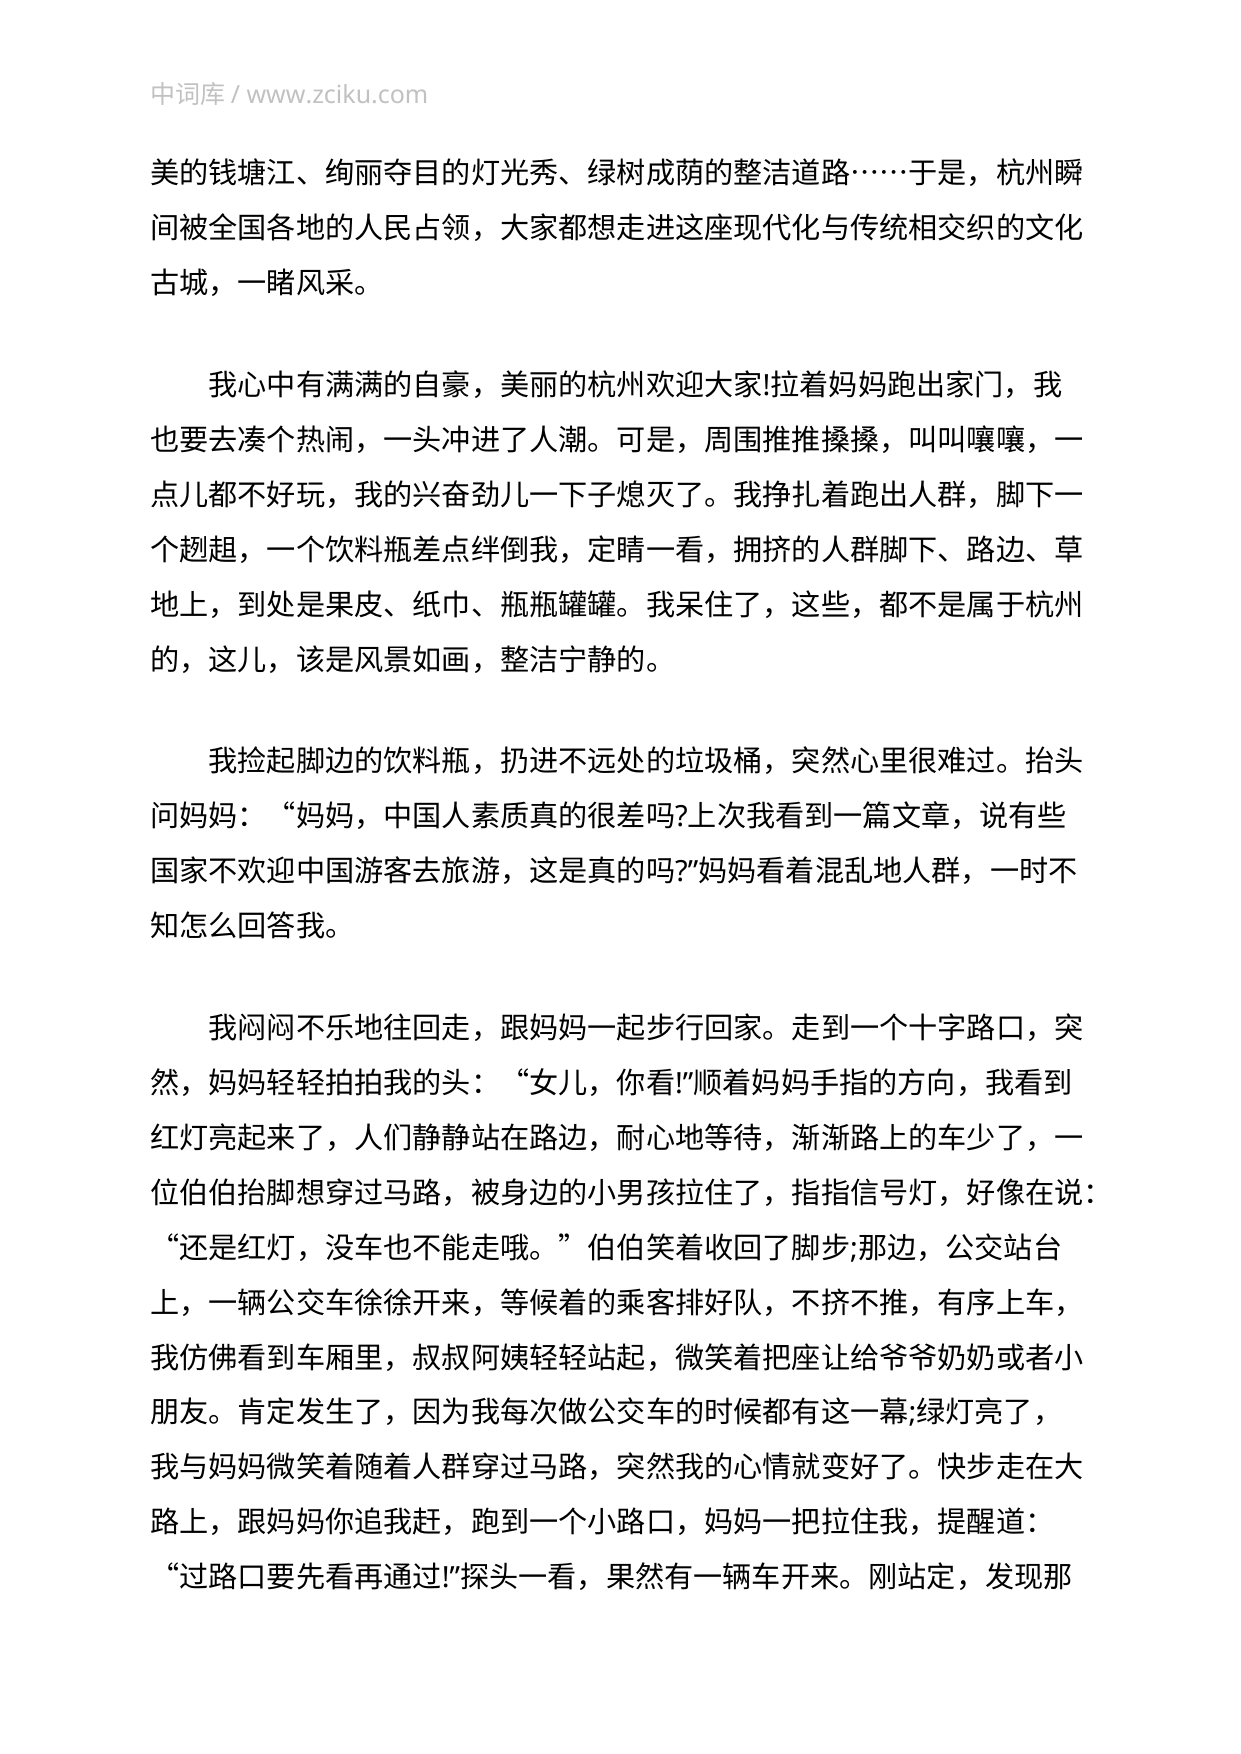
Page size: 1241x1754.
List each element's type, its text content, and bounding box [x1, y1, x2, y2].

text 我心中有满满的自豪，美丽的杭州欢迎大家!拉着妈妈跑出家门，我也要去凑个热闹，一头冲进了人潮。可是，周围推推搡搡，叫叫嚷嚷，一点儿都不好玩，我的兴奋劲儿一下子熄灭了。我挣扎着跑出人群，脚下一个趔趄，一个饮料瓶差点绊倒我，定睛一看，拥挤的人群脚下、路边、草地上，到处是果皮、纸巾、瓶瓶罐罐。我呆住了，这些，都不是属于杭州的，这儿，该是风景如画，整洁宁静的。 [150, 362, 1090, 678]
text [150, 150, 1090, 302]
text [150, 1004, 1090, 1596]
text 我捡起脚边的饮料瓶，扔进不远处的垃圾桶，突然心里很难过。抬头问妈妈：“妈妈，中国人素质真的很差吗?上次我看到一篇文章，说有些国家不欢迎中国游客去旅游，这是真的吗?”妈妈看着混乱地人群，一时不知怎么回答我。 [150, 738, 1090, 945]
